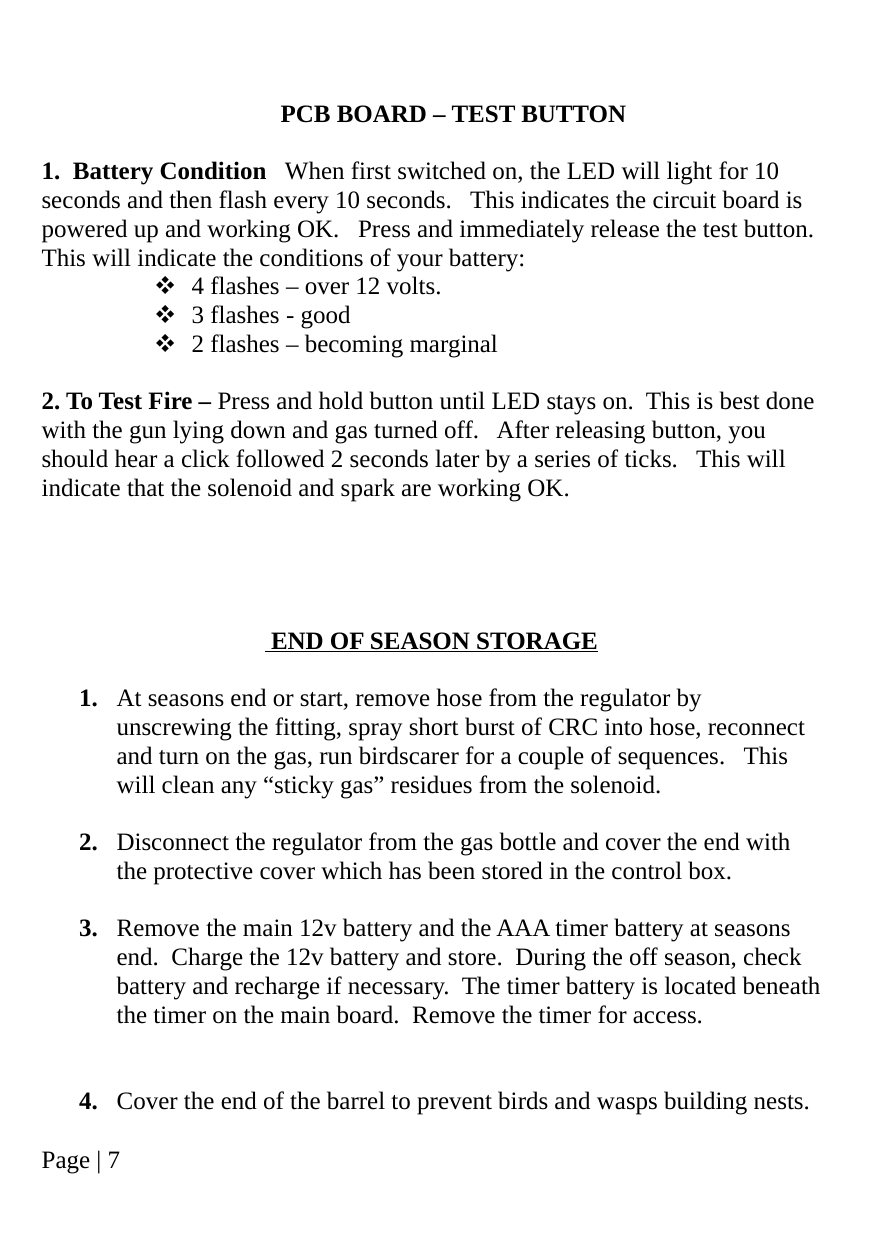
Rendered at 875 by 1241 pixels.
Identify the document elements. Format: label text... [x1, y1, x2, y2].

text PCB BOARD – TEST BUTTON [86, 99, 821, 128]
list At seasons end or start, remove hose from the regulator by unscrewing the fitting, spray short burst of CRC into hose, reconnect and turn on the gas, run birdscarer for a couple of sequences. This will clean any “sticky gas” residues from the solenoid. [79, 683, 821, 798]
list Cover the end of the barrel to prevent birds and wasps building nests. [79, 1086, 821, 1115]
list Remove the main 12v battery and the AAA timer battery at seasons end. Charge the 12v battery and store. During the off season, check battery and recharge if necessary. The timer battery is located beneath the timer on the main board. Remove the timer for access. [79, 913, 821, 1028]
list Disconnect the regulator from the gas bottle and cover the end with the protective cover which has been stored in the control box. [79, 827, 821, 885]
text END OF SEASON STORAGE [41, 626, 821, 655]
text 1. Battery Condition When first switched on, the LED will light for 10 seconds and then flash every 10 seconds. This indicates the circuit board is powered up and working OK. Press and immediately release the test button. This will indicate the conditions of your battery: [41, 156, 821, 271]
list 2 flashes – becoming marginal [154, 329, 843, 358]
list 4 flashes – over 12 volts. [154, 271, 821, 300]
text 2. To Test Fire – Press and hold button until LED stays on. This is best done with the gun lying down and gas turned off. After releasing button, you should hear a click followed 2 seconds later by a series of ticks. This will indicate that the solenoid and spark are working OK. [41, 386, 821, 501]
list 3 flashes - good [154, 300, 821, 329]
